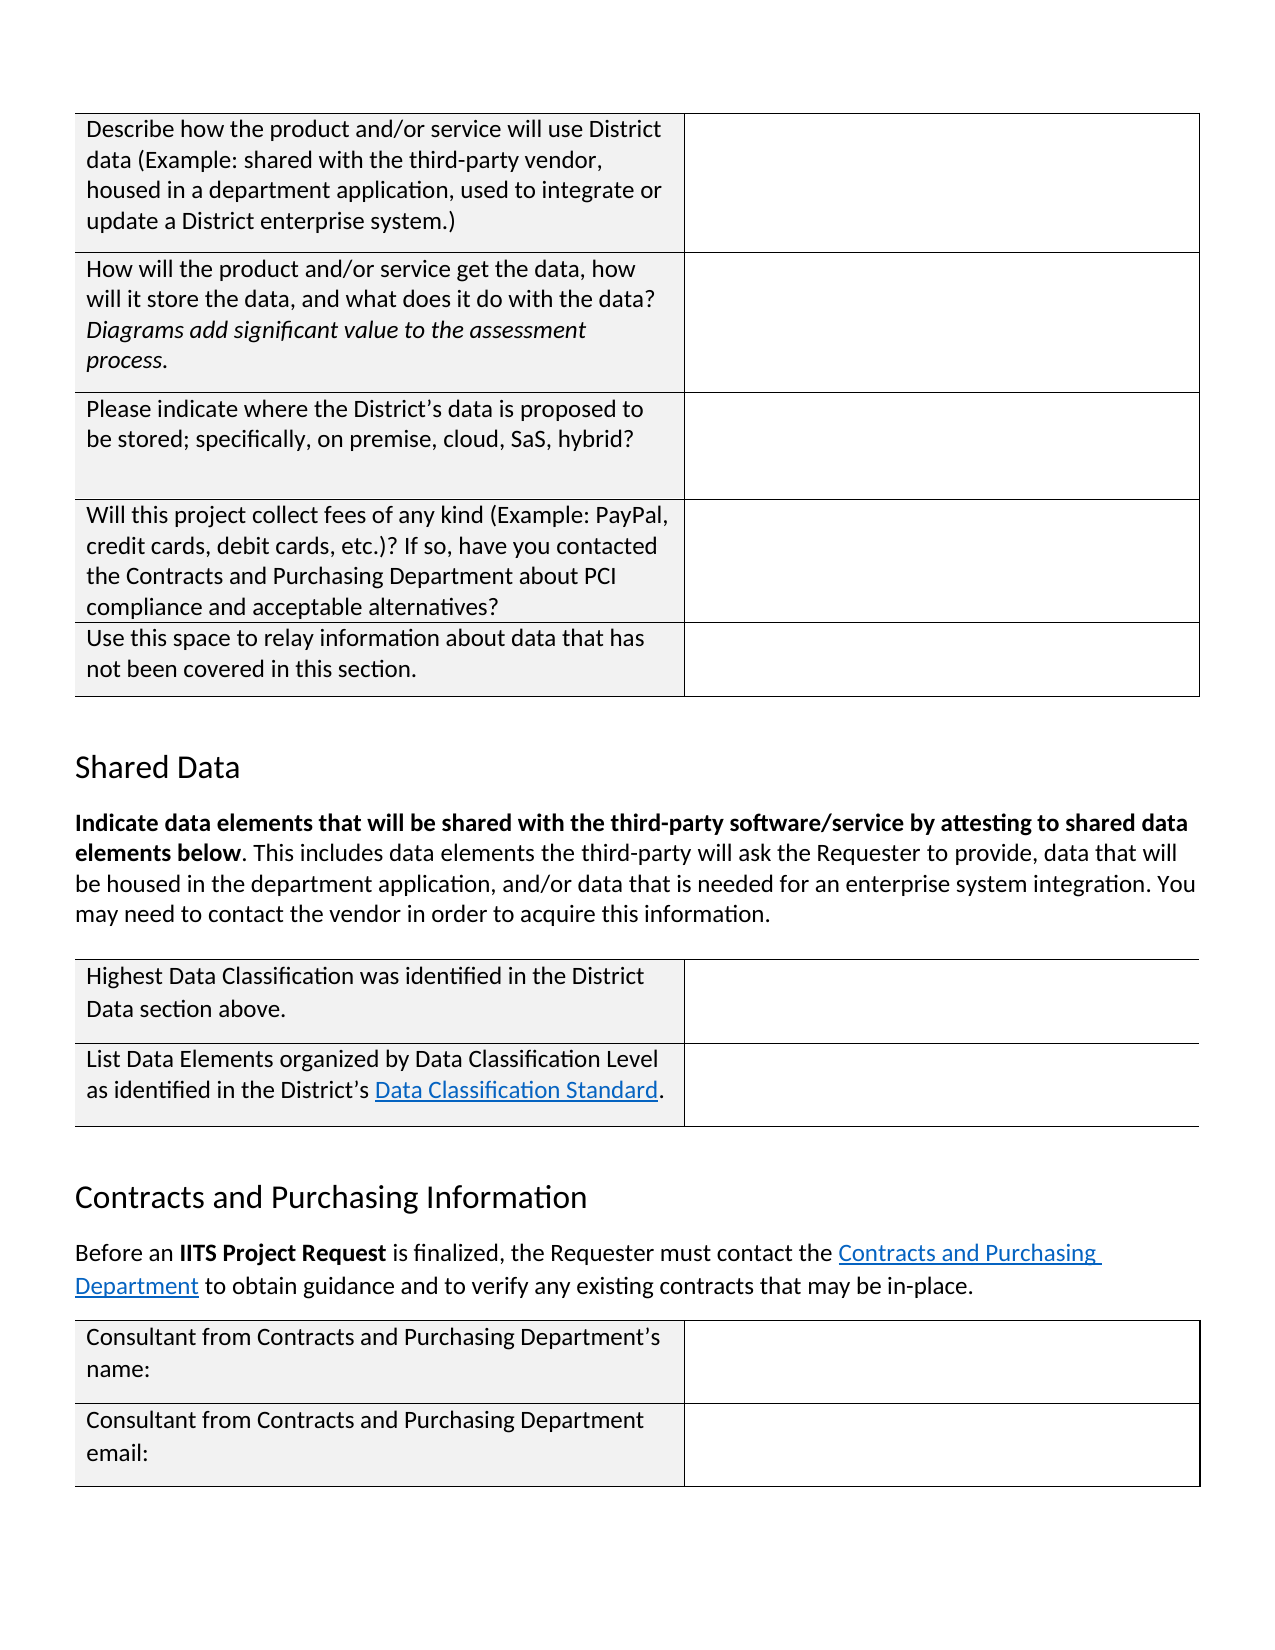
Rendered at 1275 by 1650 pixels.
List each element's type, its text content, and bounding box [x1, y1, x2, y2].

table_cell List Data Elements organized by Data Classification Level as identified in the District’s Data Classification Standard. [75, 1044, 684, 1126]
table_cell [685, 1404, 1199, 1486]
table_cell [685, 500, 1199, 622]
table_cell [685, 1044, 1199, 1126]
table_cell Describe how the product and/or service will use District data (Example: shared with the third-party vendor, housed in a department application, used to integrate or update a District enterprise system.) [75, 114, 684, 252]
table_header Highest Data Classification was identified in the District Data section above. [75, 960, 684, 1043]
table_cell [685, 623, 1199, 696]
table_cell [685, 393, 1199, 498]
table_cell Will this project collect fees of any kind (Example: PayPal, credit cards, debit cards, etc.)? If so, have you contacted the Contracts and Purchasing Department about PCI compliance and acceptable alternatives? [75, 500, 684, 622]
text Before an IITS Project Request is finalized, the Requester must contact the Contracts and Purchasing Department to obtain guidance and to verify any existing contracts that may be in-place. [75, 1237, 1200, 1301]
table_header [685, 960, 1199, 1043]
text Indicate data elements that will be shared with the third-party software/service by attesting to shared data elements below. This includes data elements the third-party will ask the Requester to provide, data that will be housed in the department application, and/or data that is needed for an enterprise system integration. You may need to contact the vendor in order to acquire this information. [75, 807, 1200, 929]
text Shared Data [75, 746, 1200, 787]
table_cell [685, 114, 1199, 252]
table_cell Use this space to relay information about data that has not been covered in this section. [75, 623, 684, 696]
text Contracts and Purchasing Information [75, 1177, 1200, 1217]
table_cell [685, 253, 1199, 392]
table_cell Please indicate where the District’s data is proposed to be stored; specifically, on premise, cloud, SaS, hybrid? [75, 393, 684, 498]
table_header Consultant from Contracts and Purchasing Department’s name: [75, 1321, 684, 1403]
table_cell How will the product and/or service get the data, how will it store the data, and what does it do with the data? Diagrams add significant value to the assessment process. [75, 253, 684, 392]
table_cell Consultant from Contracts and Purchasing Department email: [75, 1404, 684, 1486]
table_header [685, 1321, 1199, 1403]
